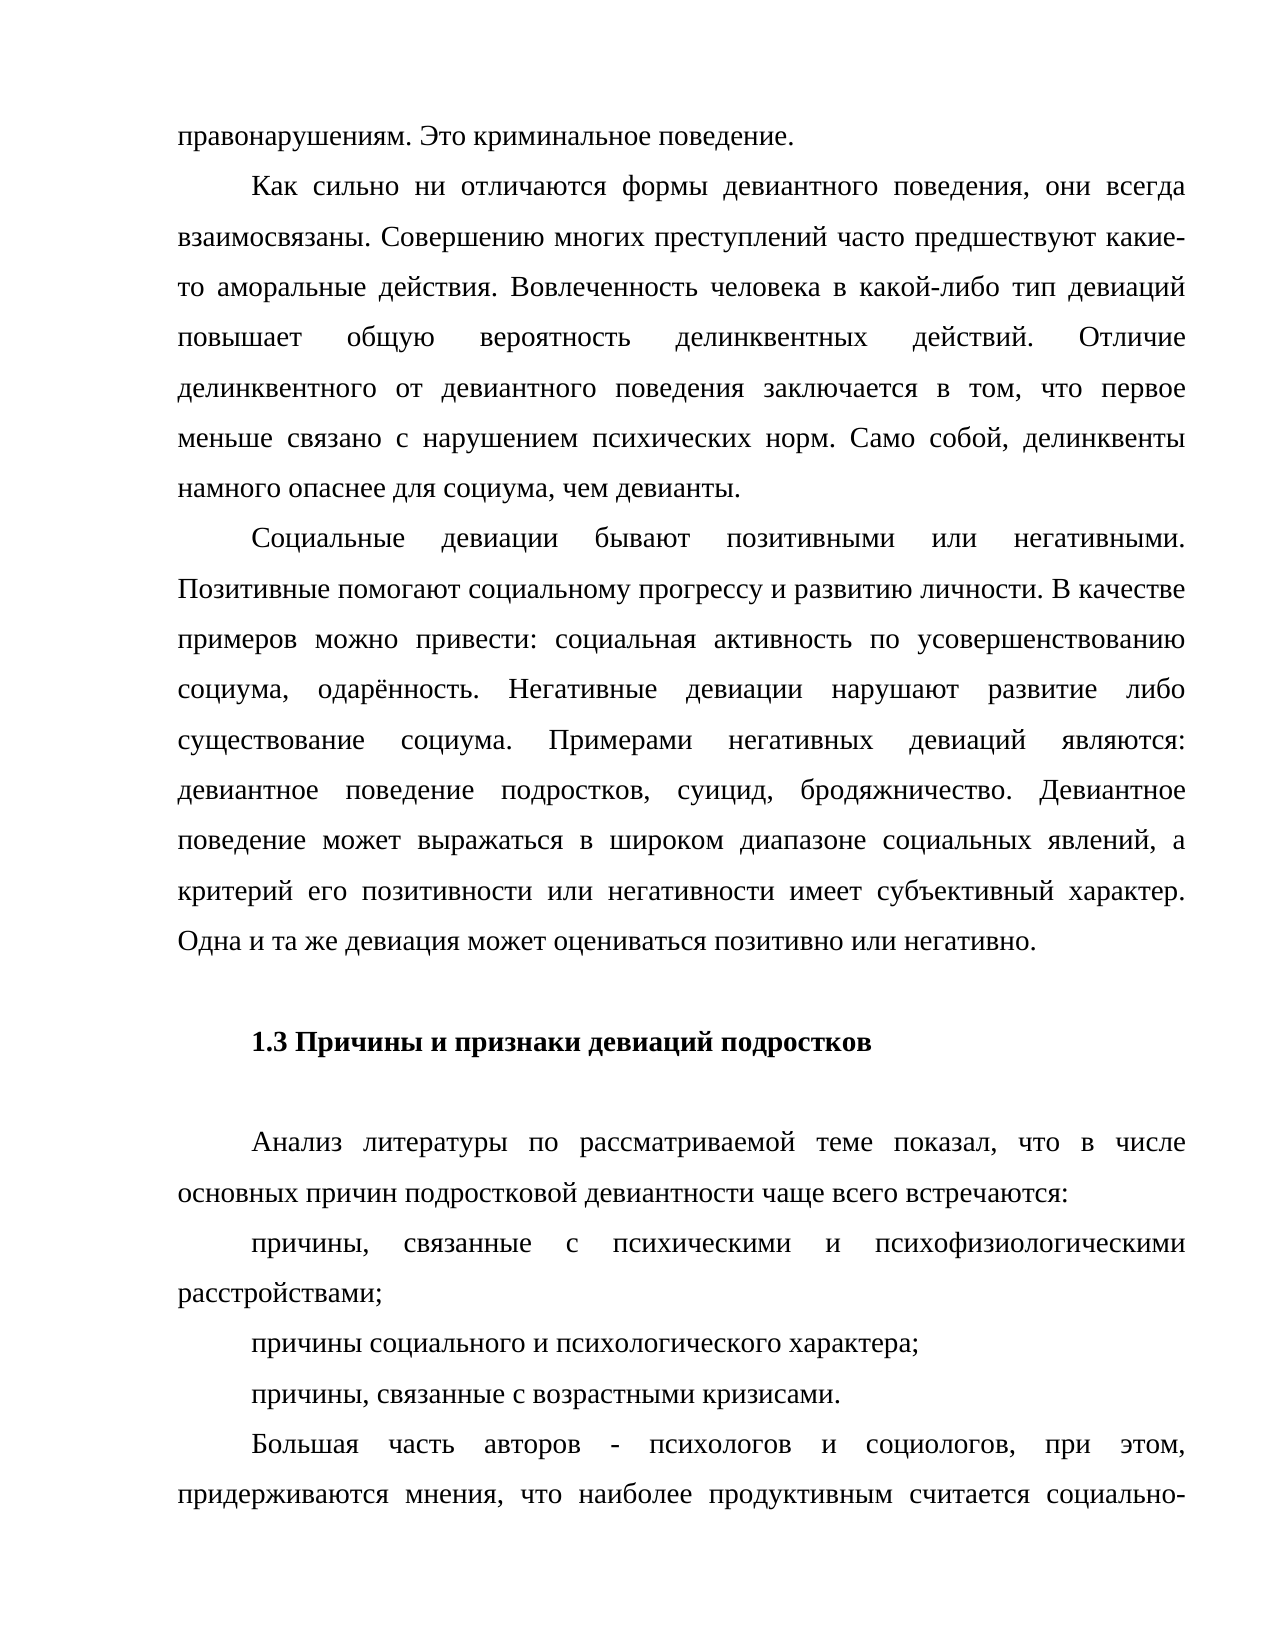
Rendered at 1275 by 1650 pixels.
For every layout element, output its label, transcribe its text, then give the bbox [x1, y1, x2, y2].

text Анализ литературы по рассматриваемой теме показал, что в числе основных причин подростковой девиантности чаще всего встречаются: [177, 1124, 1186, 1208]
text Как сильно ни отличаются формы девиантного поведения, они всегда взаимосвязаны. Совершению многих преступлений часто предшествуют какие-то аморальные действия. Вовлеченность человека в какой-либо тип девиаций повышает общую вероятность делинквентных действий. Отличие делинквентного от девиантного поведения заключается в том, что первое меньше связано с нарушением психических норм. Само собой, делинквенты намного опаснее для социума, чем девианты. [177, 168, 1186, 504]
text 1.3 Причины и признаки девиаций подростков [177, 1024, 1186, 1057]
text Социальные девиации бывают позитивными или негативными. Позитивные помогают социальному прогрессу и развитию личности. В качестве примеров можно привести: социальная активность по усовершенствованию социума, одарённость. Негативные девиации нарушают развитие либо существование социума. Примерами негативных девиаций являются: девиантное поведение подростков, суицид, бродяжничество. Девиантное поведение может выражаться в широком диапазоне социальных явлений, а критерий его позитивности или негативности имеет субъективный характер. Одна и та же девиация может оцениваться позитивно или негативно. [177, 521, 1186, 957]
text причины, связанные с психическими и психофизиологическими расстройствами; [177, 1225, 1186, 1309]
text причины, связанные с возрастными кризисами. [177, 1376, 1186, 1409]
text причины социального и психологического характера; [177, 1326, 1186, 1359]
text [177, 1426, 1186, 1510]
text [177, 118, 1186, 152]
